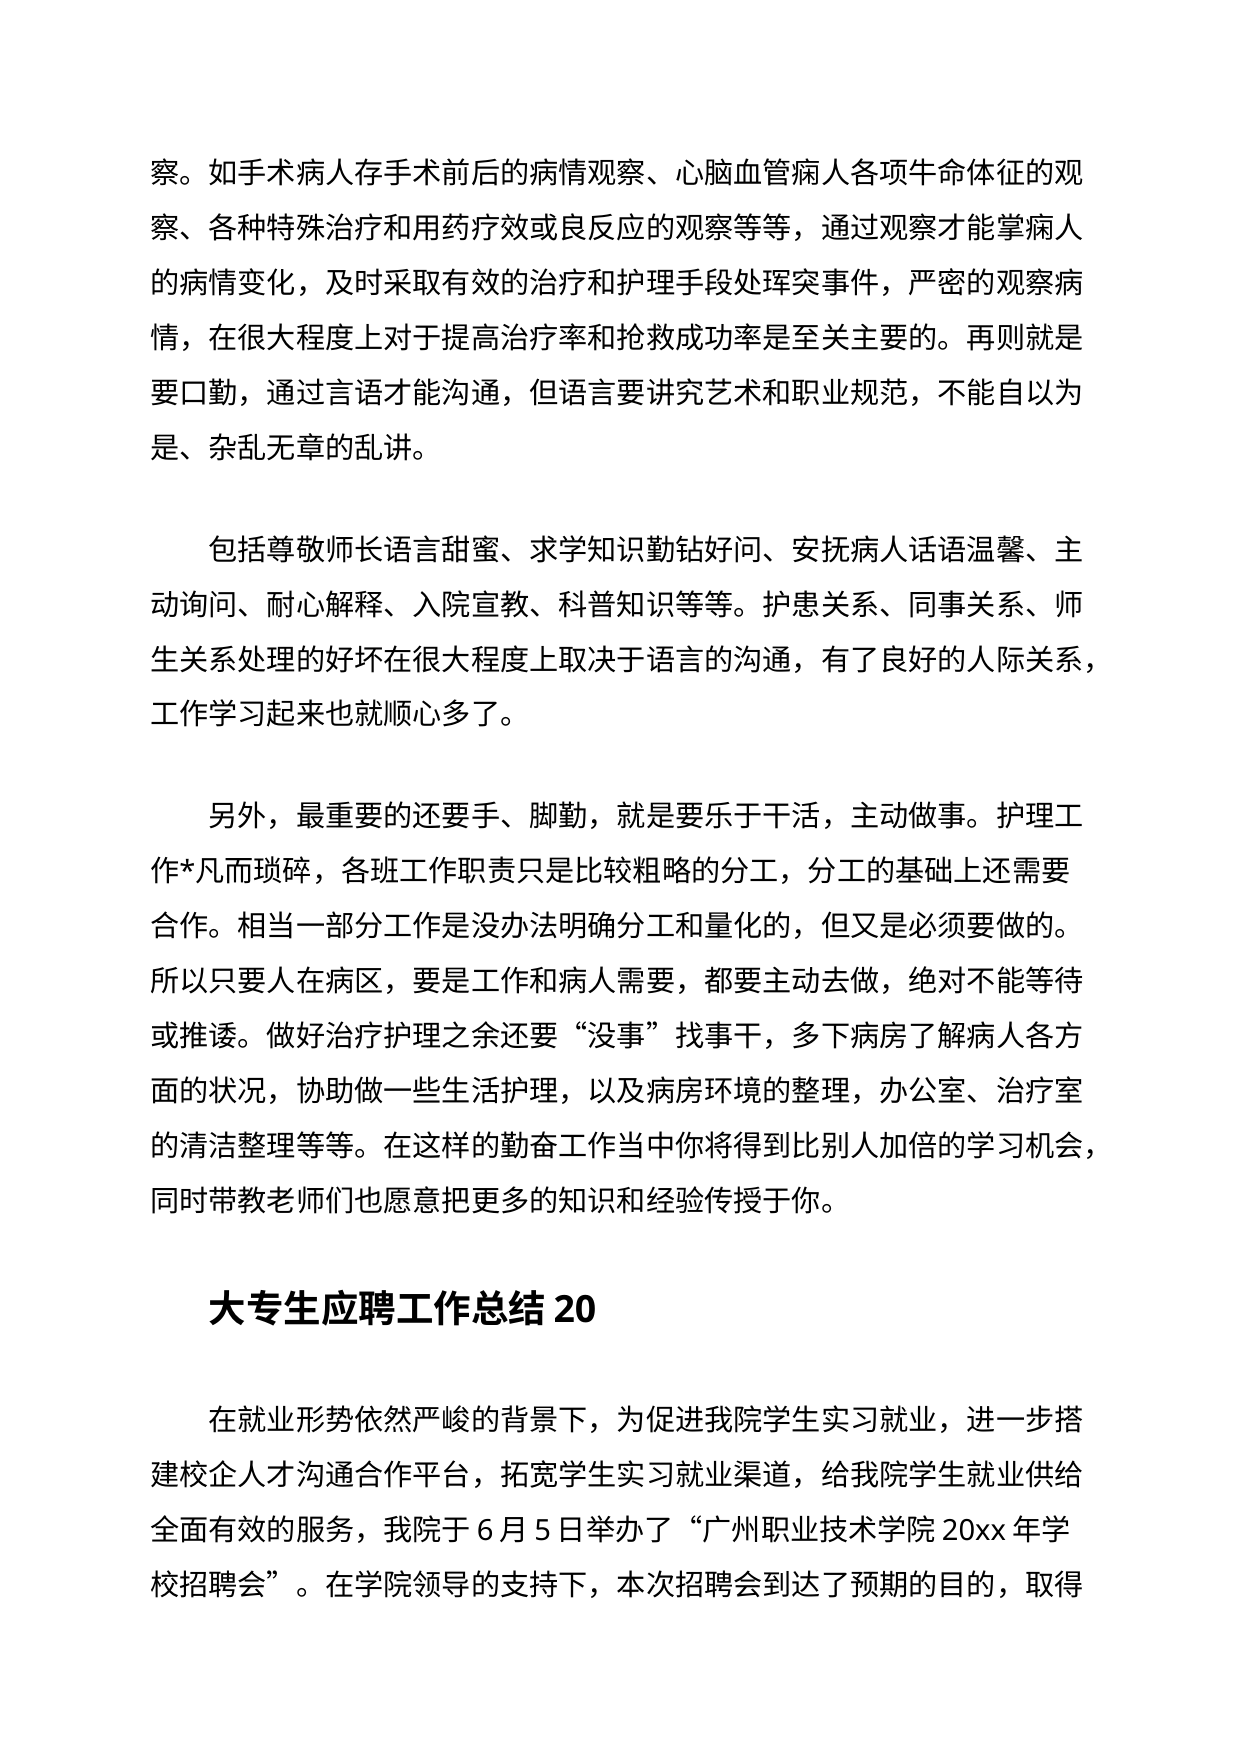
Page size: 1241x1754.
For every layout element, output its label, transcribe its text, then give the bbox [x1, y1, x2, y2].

text 大专生应聘工作总结20 [150, 1279, 1090, 1333]
text 另外，最重要的还要手、脚勤，就是要乐于干活，主动做事。护理工作*凡而琐碎，各班工作职责只是比较粗略的分工，分工的基础上还需要合作。相当一部分工作是没办法明确分工和量化的，但又是必须要做的。所以只要人在病区，要是工作和病人需要，都要主动去做，绝对不能等待或推诿。做好治疗护理之余还要“没事”找事干，多下病房了解病人各方面的状况，协助做一些生活护理，以及病房环境的整理，办公室、治疗室的清洁整理等等。在这样的勤奋工作当中你将得到比别人加倍的学习机会，同时带教老师们也愿意把更多的知识和经验传授于你。 [150, 793, 1090, 1219]
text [150, 1396, 1090, 1603]
text 包括尊敬师长语言甜蜜、求学知识勤钻好问、安抚病人话语温馨、主动询问、耐心解释、入院宣教、科普知识等等。护患关系、同事关系、师生关系处理的好坏在很大程度上取决于语言的沟通，有了良好的人际关系，工作学习起来也就顺心多了。 [150, 526, 1090, 733]
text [150, 150, 1090, 467]
